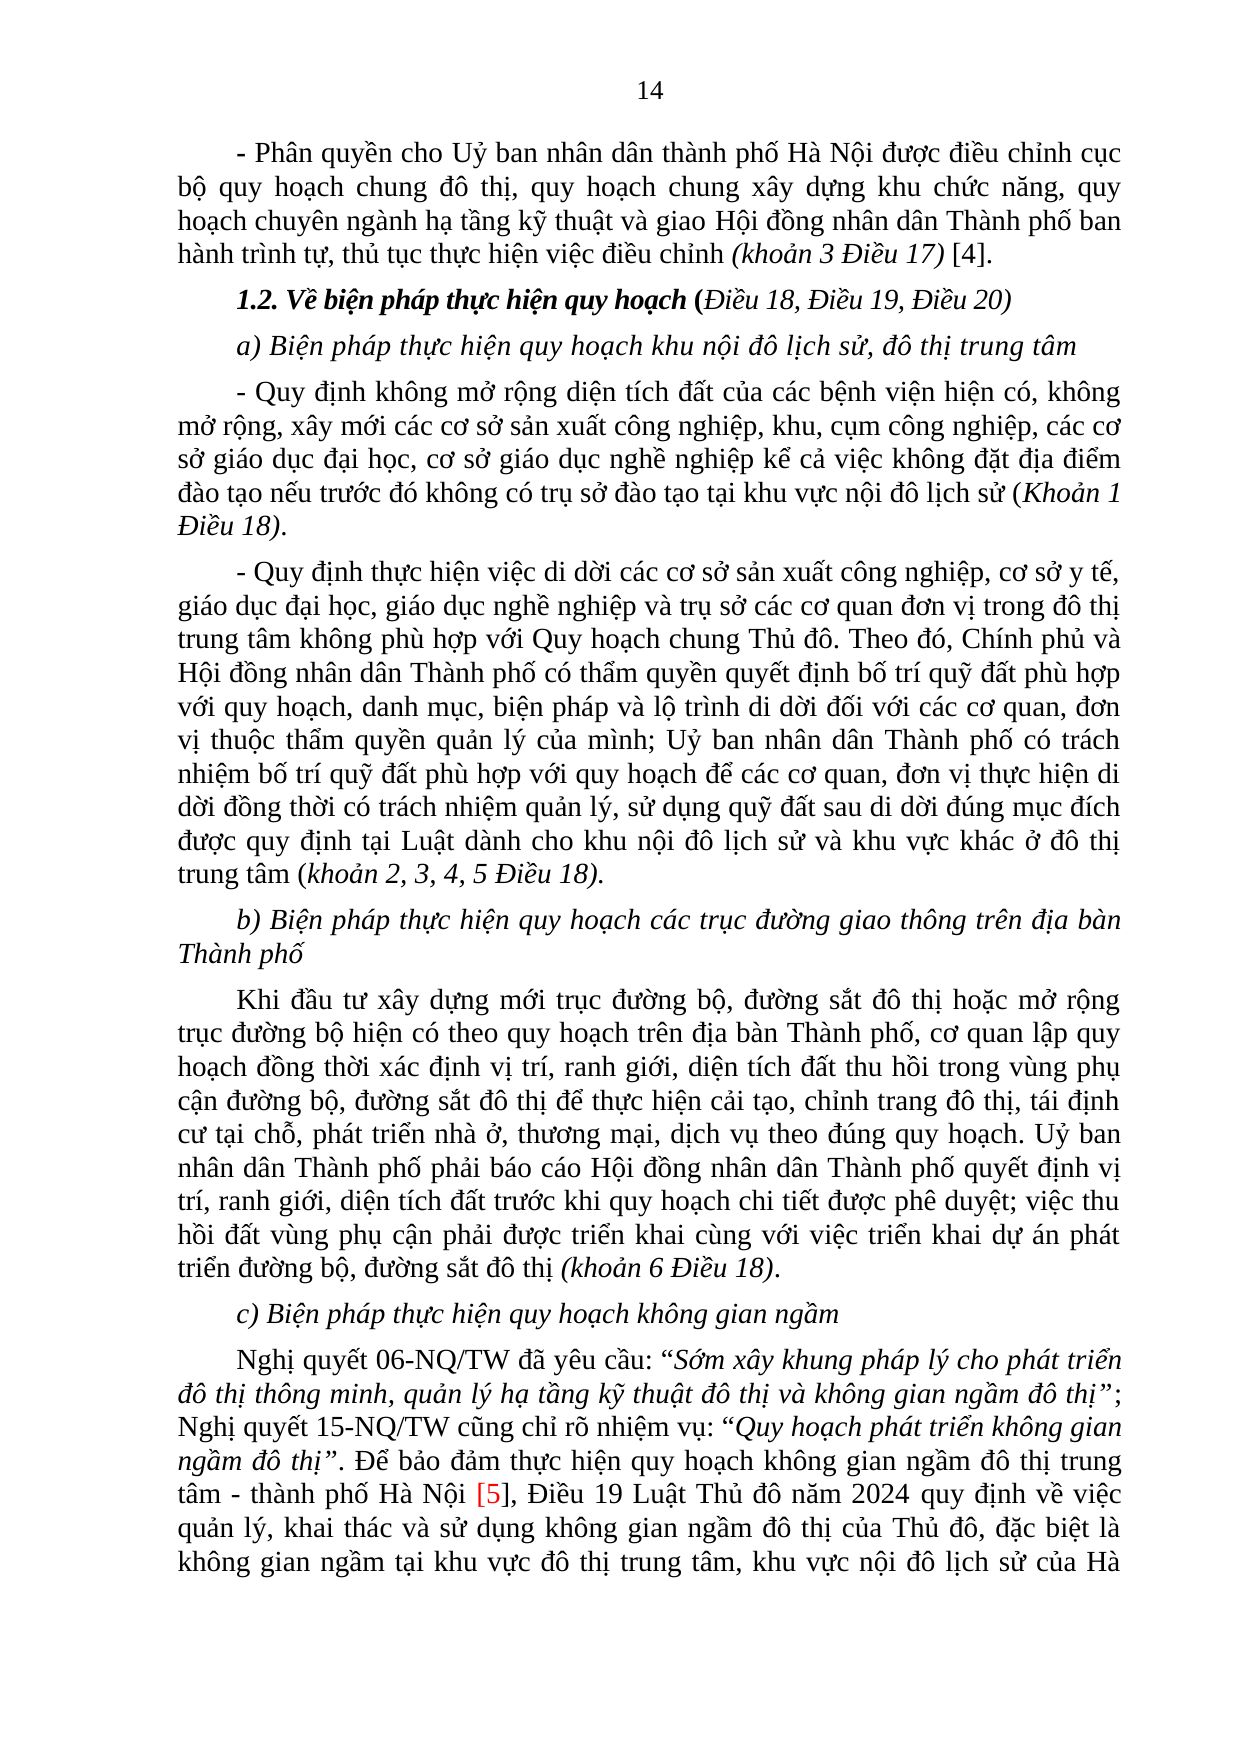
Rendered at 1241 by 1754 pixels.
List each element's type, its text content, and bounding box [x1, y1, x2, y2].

text a) Biện pháp thực hiện quy hoạch khu nội đô lịch sử, đô thị trung tâm [177, 328, 1122, 362]
text 1.2. Về biện pháp thực hiện quy hoạch (Điều 18, Điều 19, Điều 20) [177, 282, 1122, 316]
text - Phân quyền cho Uỷ ban nhân dân thành phố Hà Nội được điều chỉnh cục bộ quy hoạch chung đô thị, quy hoạch chung xây dựng khu chức năng, quy hoạch chuyên ngành hạ tầng kỹ thuật và giao Hội đồng nhân dân Thành phố ban hành trình tự, thủ tục thực hiện việc điều chỉnh (khoản 3 Điều 17) [4]. [177, 136, 1122, 270]
text - Quy định không mở rộng diện tích đất của các bệnh viện hiện có, không mở rộng, xây mới các cơ sở sản xuất công nghiệp, khu, cụm công nghiệp, các cơ sở giáo dục đại học, cơ sở giáo dục nghề nghiệp kể cả việc không đặt địa điểm đào tạo nếu trước đó không có trụ sở đào tạo tại khu vực nội đô lịch sử (Khoản 1 Điều 18). [177, 374, 1122, 542]
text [177, 1342, 1122, 1577]
text c) Biện pháp thực hiện quy hoạch không gian ngầm [177, 1296, 1122, 1330]
text b) Biện pháp thực hiện quy hoạch các trục đường giao thông trên địa bàn Thành phố [177, 902, 1122, 969]
text - Quy định thực hiện việc di dời các cơ sở sản xuất công nghiệp, cơ sở y tế, giáo dục đại học, giáo dục nghề nghiệp và trụ sở các cơ quan đơn vị trong đô thị trung tâm không phù hợp với Quy hoạch chung Thủ đô. Theo đó, Chính phủ và Hội đồng nhân dân Thành phố có thẩm quyền quyết định bố trí quỹ đất phù hợp với quy hoạch, danh mục, biện pháp và lộ trình di dời đối với các cơ quan, đơn vị thuộc thẩm quyền quản lý của mình; Uỷ ban nhân dân Thành phố có trách nhiệm bố trí quỹ đất phù hợp với quy hoạch để các cơ quan, đơn vị thực hiện di dời đồng thời có trách nhiệm quản lý, sử dụng quỹ đất sau di dời đúng mục đích được quy định tại Luật dành cho khu nội đô lịch sử và khu vực khác ở đô thị trung tâm (khoản 2, 3, 4, 5 Điều 18). [177, 554, 1122, 890]
text Khi đầu tư xây dựng mới trục đường bộ, đường sắt đô thị hoặc mở rộng trục đường bộ hiện có theo quy hoạch trên địa bàn Thành phố, cơ quan lập quy hoạch đồng thời xác định vị trí, ranh giới, diện tích đất thu hồi trong vùng phụ cận đường bộ, đường sắt đô thị để thực hiện cải tạo, chỉnh trang đô thị, tái định cư tại chỗ, phát triển nhà ở, thương mại, dịch vụ theo đúng quy hoạch. Uỷ ban nhân dân Thành phố phải báo cáo Hội đồng nhân dân Thành phố quyết định vị trí, ranh giới, diện tích đất trước khi quy hoạch chi tiết được phê duyệt; việc thu hồi đất vùng phụ cận phải được triển khai cùng với việc triển khai dự án phát triển đường bộ, đường sắt đô thị (khoản 6 Điều 18). [177, 982, 1122, 1284]
